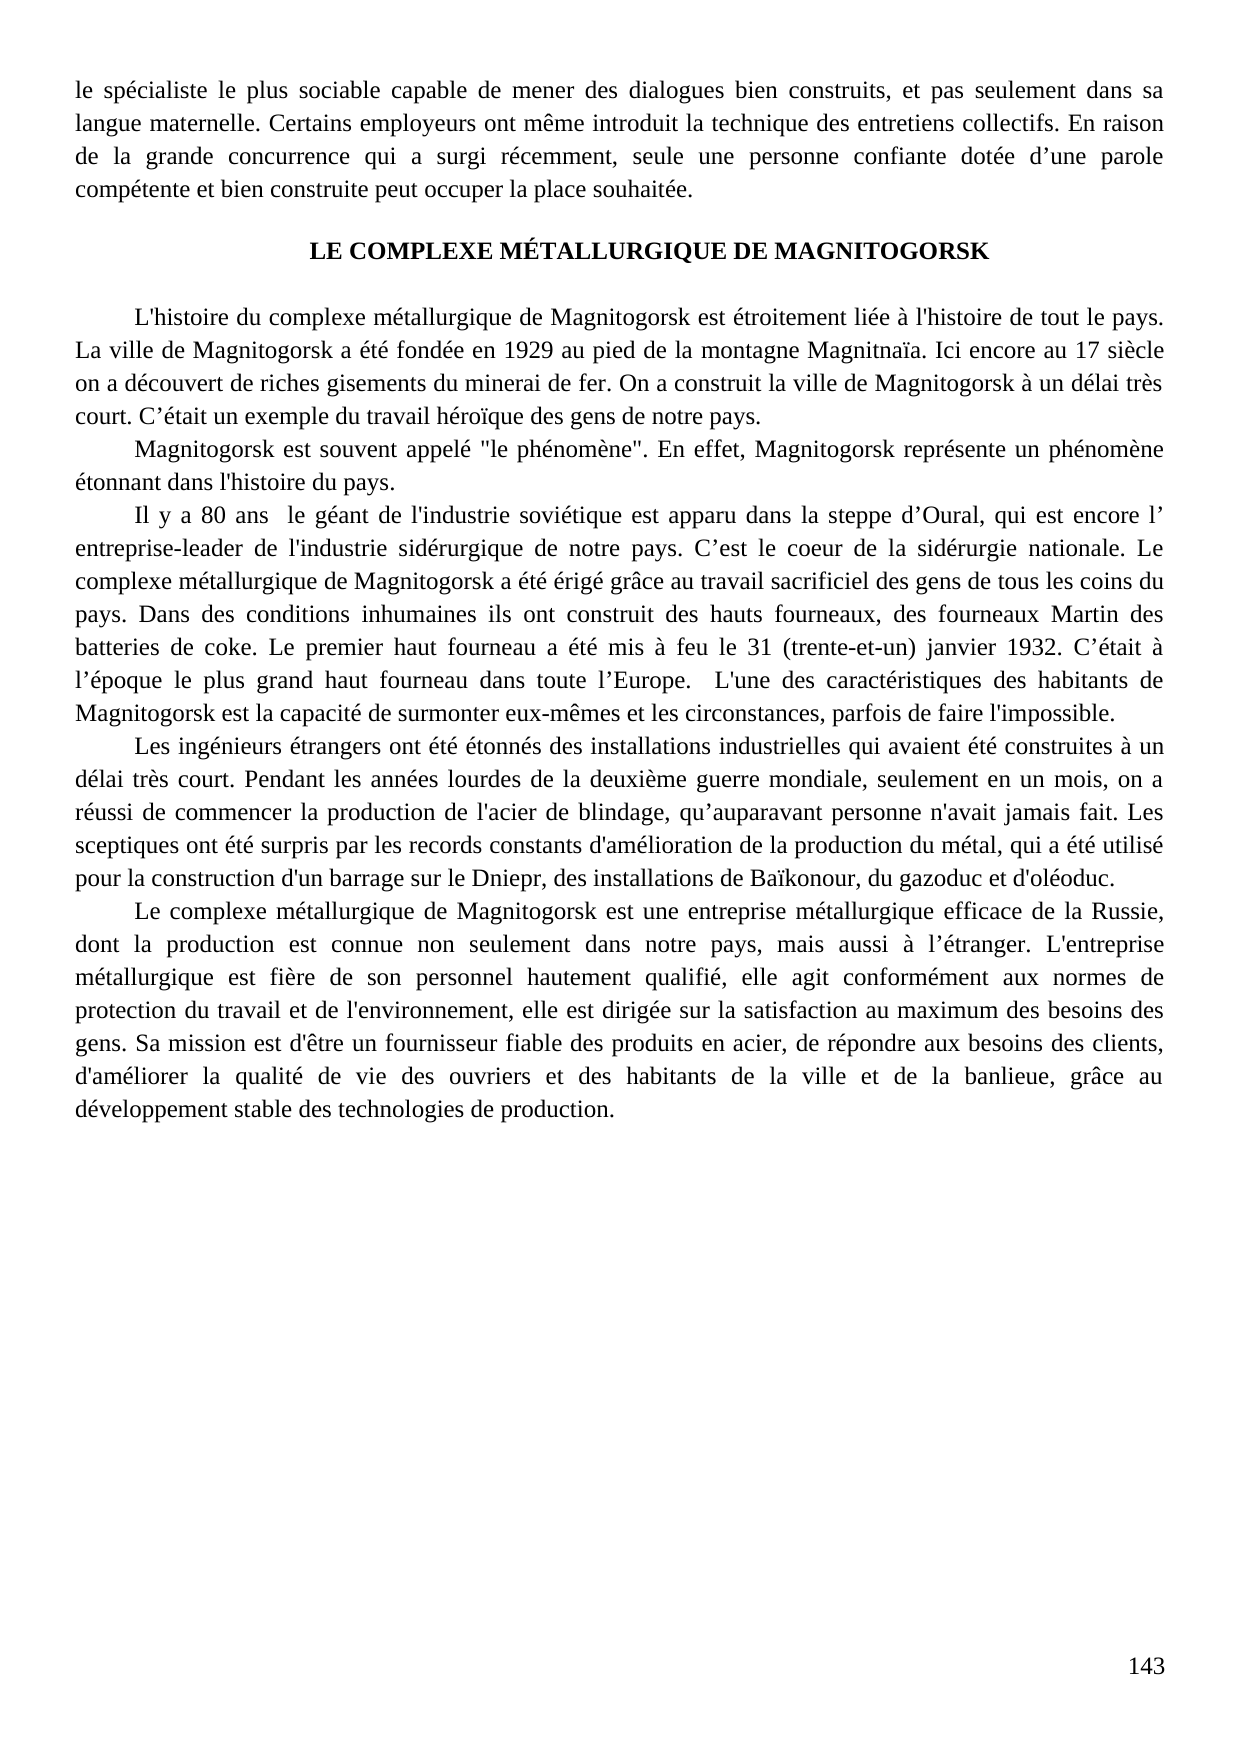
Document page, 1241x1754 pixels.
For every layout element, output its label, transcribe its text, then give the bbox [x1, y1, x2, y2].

text Magnitogorsk est souvent appelé "le phénomène". En effet, Magnitogorsk représente un phénomène étonnant dans l'histoire du pays. [75, 434, 1165, 496]
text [75, 75, 1165, 203]
text Le complexe métallurgique de Magnitogorsk est une entreprise métallurgique efficace de la Russie, dont la production est connue non seulement dans notre pays, mais aussi à l’étranger. L'entreprise métallurgique est fière de son personnel hautement qualifié, elle agit conformément aux normes de protection du travail et de l'environnement, elle est dirigée sur la satisfaction au maximum des besoins des gens. Sa mission est d'être un fournisseur fiable des produits en acier, de répondre aux besoins des clients, d'améliorer la qualité de vie des ouvriers et des habitants de la ville et de la banlieue, grâce au développement stable des technologies de production. [75, 896, 1165, 1123]
text L'histoire du complexe métallurgique de Magnitogorsk est étroitement liée à l'histoire de tout le pays. La ville de Magnitogorsk a été fondée en 1929 au pied de la montagne Magnitnaïa. Ici encore au 17 siècle on a découvert de riches gisements du minerai de fer. On a construit la ville de Magnitogorsk à un délai très court. C’était un exemple du travail héroïque des gens de notre pays. [75, 302, 1165, 430]
text Il y a 80 ans le géant de l'industrie soviétique est apparu dans la steppe d’Oural, qui est encore l’ entreprise-leader de l'industrie sidérurgique de notre pays. C’est le coeur de la sidérurgie nationale. Le complexe métallurgique de Magnitogorsk a été érigé grâce au travail sacrificiel des gens de tous les coins du pays. Dans des conditions inhumaines ils ont construit des hauts fourneaux, des fourneaux Martin des batteries de coke. Le premier haut fourneau a été mis à feu le 31 (trente-et-un) janvier 1932. C’était à l’époque le plus grand haut fourneau dans toute l’Europe. L'une des caractéristiques des habitants de Magnitogorsk est la capacité de surmonter eux-mêmes et les circonstances, parfois de faire l'impossible. [75, 500, 1165, 727]
text LE COMPLEXE MÉTALLURGIQUE DE MAGNITOGORSK [75, 236, 1165, 264]
text Les ingénieurs étrangers ont été étonnés des installations industrielles qui avaient été construites à un délai très court. Pendant les années lourdes de la deuxième guerre mondiale, seulement en un mois, on a réussi de commencer la production de l'acier de blindage, qu’auparavant personne n'avait jamais fait. Les sceptiques ont été surpris par les records constants d'amélioration de la production du métal, qui a été utilisé pour la construction d'un barrage sur le Dniepr, des installations de Baïkonour, du gazoduc et d'oléoduc. [75, 731, 1165, 892]
